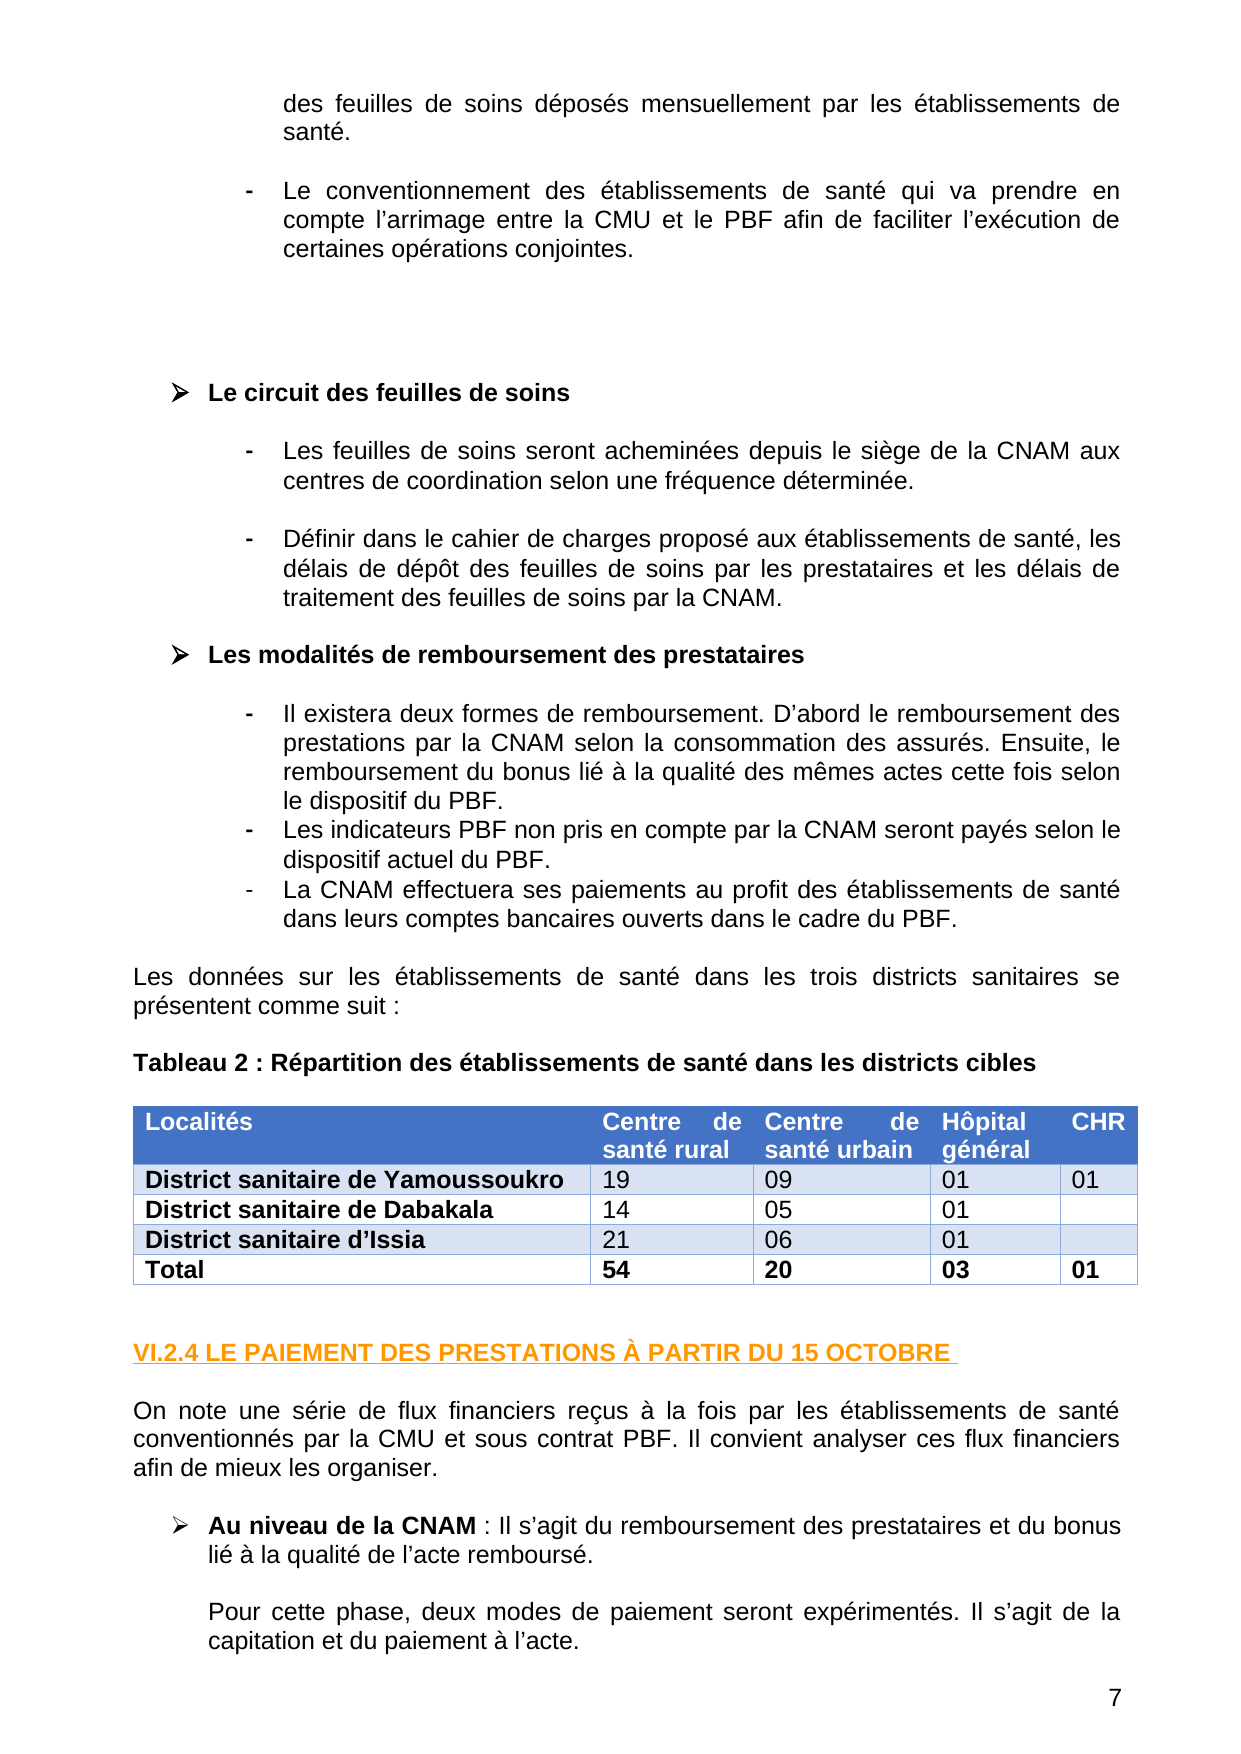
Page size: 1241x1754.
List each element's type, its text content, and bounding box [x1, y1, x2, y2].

subtitle VI.2.4 le paiement des prestations à partir du 15 octobre [133, 1338, 1122, 1367]
table_cell [1061, 1195, 1137, 1224]
list La CNAM effectuera ses paiements au profit des établissements de santé dans leurs comptes bancaires ouverts dans le cadre du PBF. [245, 874, 1122, 933]
list Les feuilles de soins seront acheminées depuis le siège de la CNAM aux centres de coordination selon une fréquence déterminée. [245, 436, 1122, 495]
table_cell Total [134, 1255, 590, 1283]
table_cell 20 [754, 1255, 930, 1283]
table_header Hôpital général [931, 1107, 1060, 1164]
text Tableau 2 : Répartition des établissements de santé dans les districts cibles [133, 1048, 1122, 1077]
table_cell [1061, 1225, 1137, 1254]
list Le circuit des feuilles de soins [170, 378, 1122, 407]
table_cell 01 [1061, 1255, 1137, 1283]
table_cell 54 [591, 1255, 753, 1283]
list Pour cette phase, deux modes de paiement seront expérimentés. Il s’agit de la capitation et du paiement à l’acte. [208, 1597, 1122, 1654]
table_cell 21 [591, 1225, 753, 1254]
list Le conventionnement des établissements de santé qui va prendre en compte l’arrimage entre la CMU et le PBF afin de faciliter l’exécution de certaines opérations conjointes. [245, 175, 1122, 263]
table_cell 03 [931, 1255, 1060, 1283]
table_cell District sanitaire de Yamoussoukro [134, 1165, 590, 1194]
table_header CHR [1061, 1107, 1137, 1164]
table_cell 05 [754, 1195, 930, 1224]
table_cell 01 [931, 1195, 1060, 1224]
table_header Localités [134, 1107, 590, 1164]
text Les données sur les établissements de santé dans les trois districts sanitaires se présentent comme suit : [133, 962, 1122, 1019]
table_cell 14 [591, 1195, 753, 1224]
table_cell District sanitaire de Dabakala [134, 1195, 590, 1224]
list Il existera deux formes de remboursement. D’abord le remboursement des prestations par la CNAM selon la consommation des assurés. Ensuite, le remboursement du bonus lié à la qualité des mêmes actes cette fois selon le dispositif du PBF. [245, 698, 1122, 815]
text On note une série de flux financiers reçus à la fois par les établissements de santé conventionnés par la CMU et sous contrat PBF. Il convient analyser ces flux financiers afin de mieux les organiser. [133, 1396, 1122, 1482]
table_cell 01 [931, 1225, 1060, 1254]
list Au niveau de la CNAM : Il s’agit du remboursement des prestataires et du bonus lié à la qualité de l’acte remboursé. [170, 1511, 1122, 1568]
table_header Centre de santé rural [591, 1107, 753, 1164]
list Définir dans le cahier de charges proposé aux établissements de santé, les délais de dépôt des feuilles de soins par les prestataires et les délais de traitement des feuilles de soins par la CNAM. [245, 523, 1122, 612]
table_cell District sanitaire d’Issia [134, 1225, 590, 1254]
table_header Centre de santé urbain [754, 1107, 930, 1164]
list Les indicateurs PBF non pris en compte par la CNAM seront payés selon le dispositif actuel du PBF. [245, 815, 1122, 874]
table_cell 06 [754, 1225, 930, 1254]
table_cell 01 [931, 1165, 1060, 1194]
table_cell 09 [754, 1165, 930, 1194]
table_cell 19 [591, 1165, 753, 1194]
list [245, 89, 1122, 146]
table_cell 01 [1061, 1165, 1137, 1194]
list Les modalités de remboursement des prestataires [170, 640, 1122, 669]
